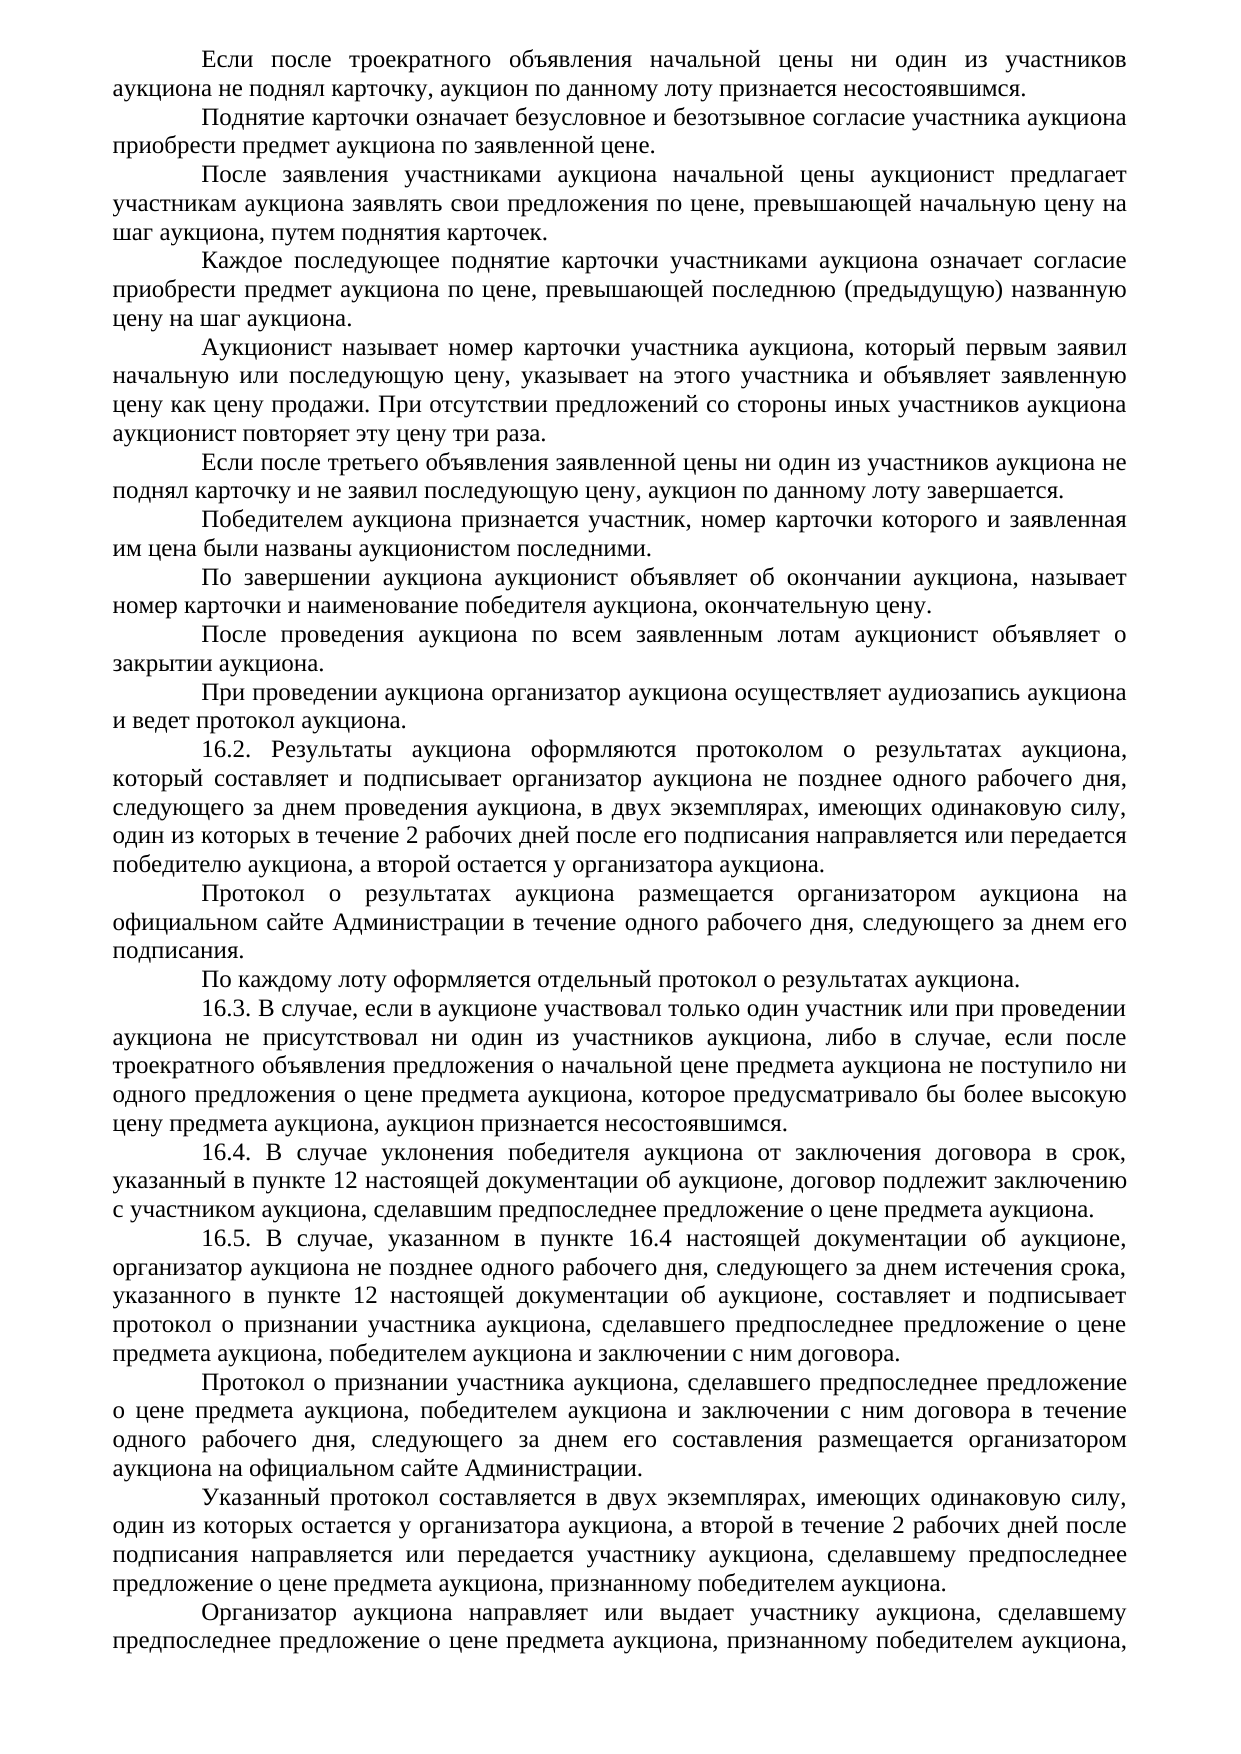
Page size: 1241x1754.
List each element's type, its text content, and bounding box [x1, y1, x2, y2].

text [112, 1597, 1128, 1654]
text После заявления участниками аукциона начальной цены аукционист предлагает участникам аукциона заявлять свои предложения по цене, превышающей начальную цену на шаг аукциона, путем поднятия карточек. [112, 159, 1128, 246]
text Протокол о результатах аукциона размещается организатором аукциона на официальном сайте Администрации в течение одного рабочего дня, следующего за днем его подписания. [112, 878, 1128, 964]
text 16.5. В случае, указанном в пункте 16.4 настоящей документации об аукционе, организатор аукциона не позднее одного рабочего дня, следующего за днем истечения срока, указанного в пункте 12 настоящей документации об аукционе, составляет и подписывает протокол о признании участника аукциона, сделавшего предпоследнее предложение о цене предмета аукциона, победителем аукциона и заключении с ним договора. [112, 1223, 1128, 1367]
text При проведении аукциона организатор аукциона осуществляет аудиозапись аукциона и ведет протокол аукциона. [112, 677, 1128, 734]
text Если после троекратного объявления начальной цены ни один из участников аукциона не поднял карточку, аукцион по данному лоту признается несостоявшимся. [112, 44, 1128, 102]
text Победителем аукциона признается участник, номер карточки которого и заявленная им цена были названы аукционистом последними. [112, 504, 1128, 562]
text Поднятие карточки означает безусловное и безотзывное согласие участника аукциона приобрести предмет аукциона по заявленной цене. [112, 102, 1128, 159]
text Протокол о признании участника аукциона, сделавшего предпоследнее предложение о цене предмета аукциона, победителем аукциона и заключении с ним договора в течение одного рабочего дня, следующего за днем его составления размещается организатором аукциона на официальном сайте Администрации. [112, 1367, 1128, 1482]
text 16.3. В случае, если в аукционе участвовал только один участник или при проведении аукциона не присутствовал ни один из участников аукциона, либо в случае, если после троекратного объявления предложения о начальной цене предмета аукциона не поступило ни одного предложения о цене предмета аукциона, которое предусматривало бы более высокую цену предмета аукциона, аукцион признается несостоявшимся. [112, 993, 1128, 1137]
text После проведения аукциона по всем заявленным лотам аукционист объявляет о закрытии аукциона. [112, 619, 1128, 677]
text Если после третьего объявления заявленной цены ни один из участников аукциона не поднял карточку и не заявил последующую цену, аукцион по данному лоту завершается. [112, 447, 1128, 504]
text Аукционист называет номер карточки участника аукциона, который первым заявил начальную или последующую цену, указывает на этого участника и объявляет заявленную цену как цену продажи. При отсутствии предложений со стороны иных участников аукциона аукционист повторяет эту цену три раза. [112, 332, 1128, 447]
text По каждому лоту оформляется отдельный протокол о результатах аукциона. [112, 964, 1128, 993]
text Каждое последующее поднятие карточки участниками аукциона означает согласие приобрести предмет аукциона по цене, превышающей последнюю (предыдущую) названную цену на шаг аукциона. [112, 246, 1128, 332]
text Указанный протокол составляется в двух экземплярах, имеющих одинаковую силу, один из которых остается у организатора аукциона, а второй в течение 2 рабочих дней после подписания направляется или передается участнику аукциона, сделавшему предпоследнее предложение о цене предмета аукциона, признанному победителем аукциона. [112, 1482, 1128, 1597]
text 16.2. Результаты аукциона оформляются протоколом о результатах аукциона, который составляет и подписывает организатор аукциона не позднее одного рабочего дня, следующего за днем проведения аукциона, в двух экземплярах, имеющих одинаковую силу, один из которых в течение 2 рабочих дней после его подписания направляется или передается победителю аукциона, а второй остается у организатора аукциона. [112, 734, 1128, 878]
text 16.4. В случае уклонения победителя аукциона от заключения договора в срок, указанный в пункте 12 настоящей документации об аукционе, договор подлежит заключению с участником аукциона, сделавшим предпоследнее предложение о цене предмета аукциона. [112, 1137, 1128, 1223]
text По завершении аукциона аукционист объявляет об окончании аукциона, называет номер карточки и наименование победителя аукциона, окончательную цену. [112, 562, 1128, 619]
